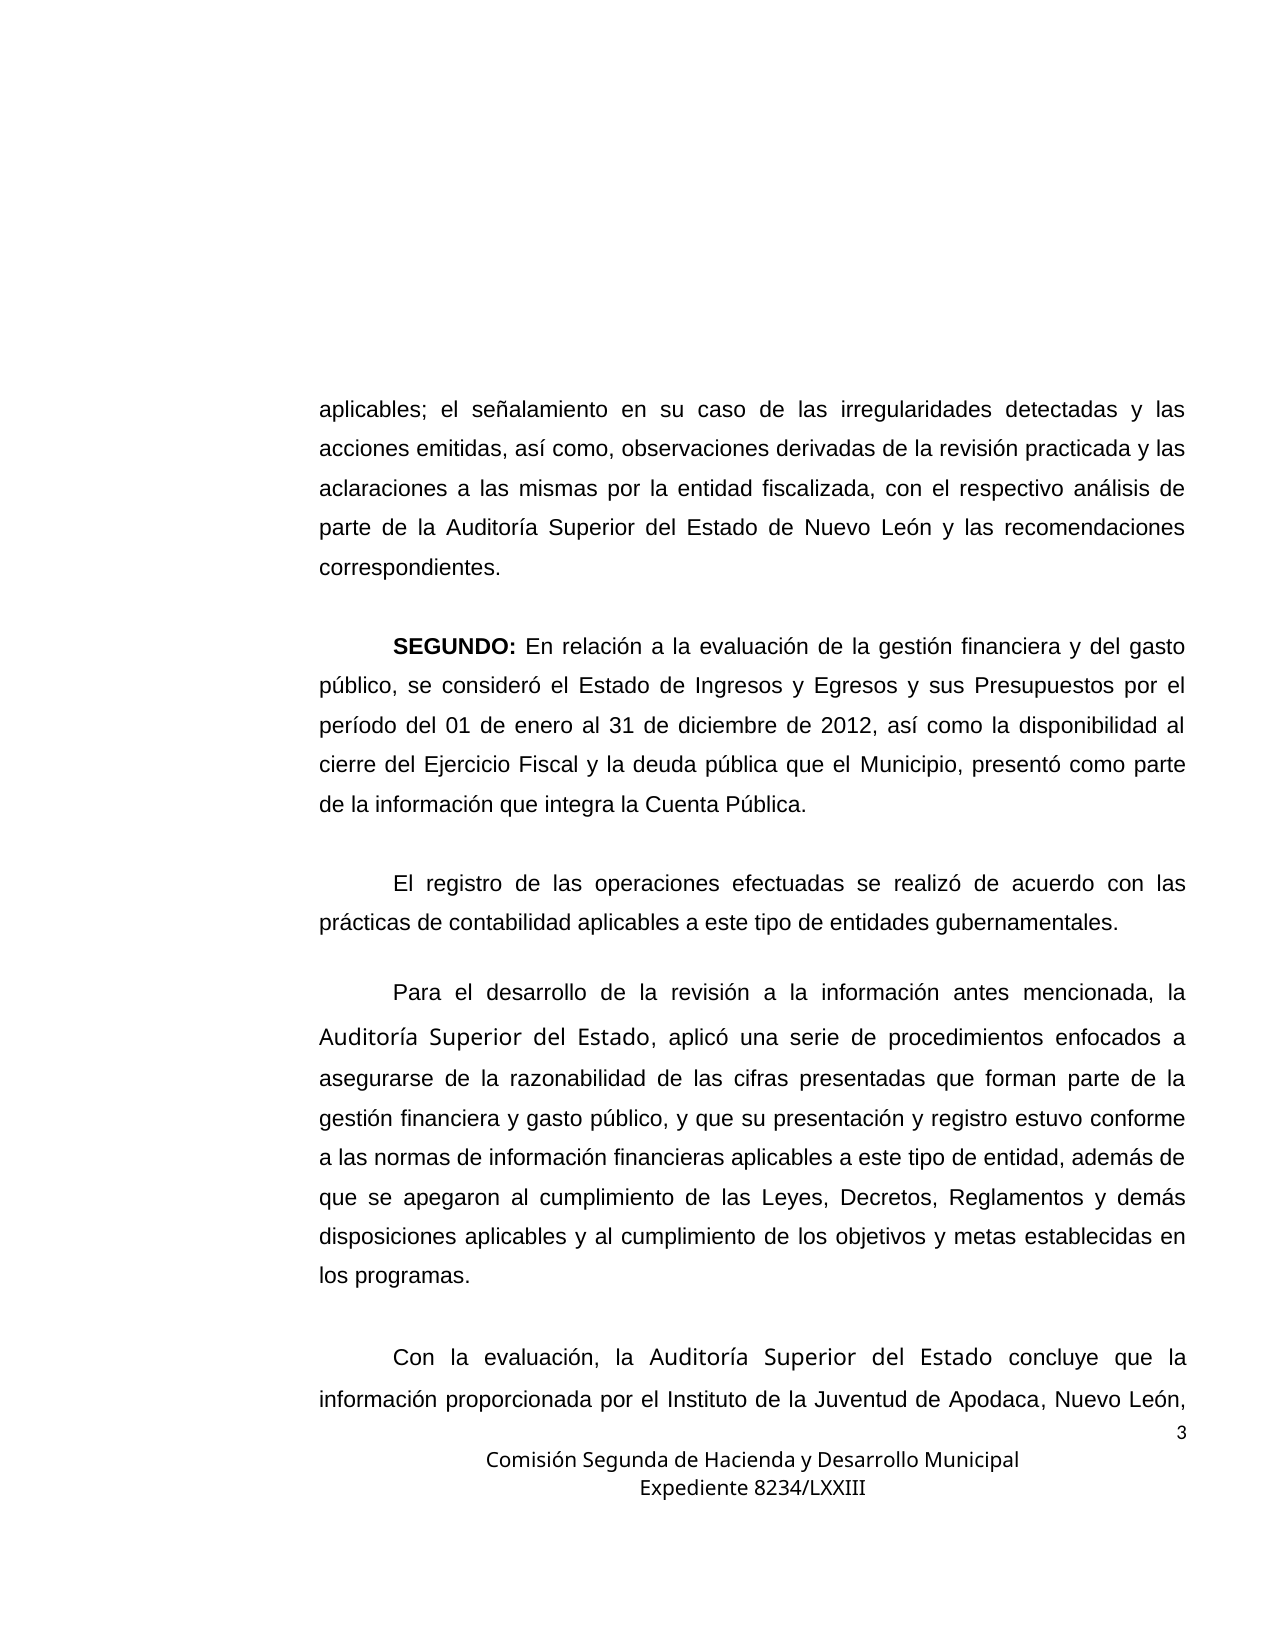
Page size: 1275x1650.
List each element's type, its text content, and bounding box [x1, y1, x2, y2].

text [319, 396, 1186, 580]
text El registro de las operaciones efectuadas se realizó de acuerdo con las prácticas de contabilidad aplicables a este tipo de entidades gubernamentales. [319, 869, 1186, 935]
text Para el desarrollo de la revisión a la información antes mencionada, la Auditoría Superior del Estado, aplicó una serie de procedimientos enfocados a asegurarse de la razonabilidad de las cifras presentadas que forman parte de la gestión financiera y gasto público, y que su presentación y registro estuvo conforme a las normas de información financieras aplicables a este tipo de entidad, además de que se apegaron al cumplimiento de las Leyes, Decretos, Reglamentos y demás disposiciones aplicables y al cumplimiento de los objetivos y metas establecidas en los programas. [319, 979, 1186, 1289]
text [319, 1341, 1186, 1412]
text SEGUNDO: En relación a la evaluación de la gestión financiera y del gasto público, se consideró el Estado de Ingresos y Egresos y sus Presupuestos por el período del 01 de enero al 31 de diciembre de 2012, así como la disponibilidad al cierre del Ejercicio Fiscal y la deuda pública que el Municipio, presentó como parte de la información que integra la Cuenta Pública. [319, 633, 1186, 817]
